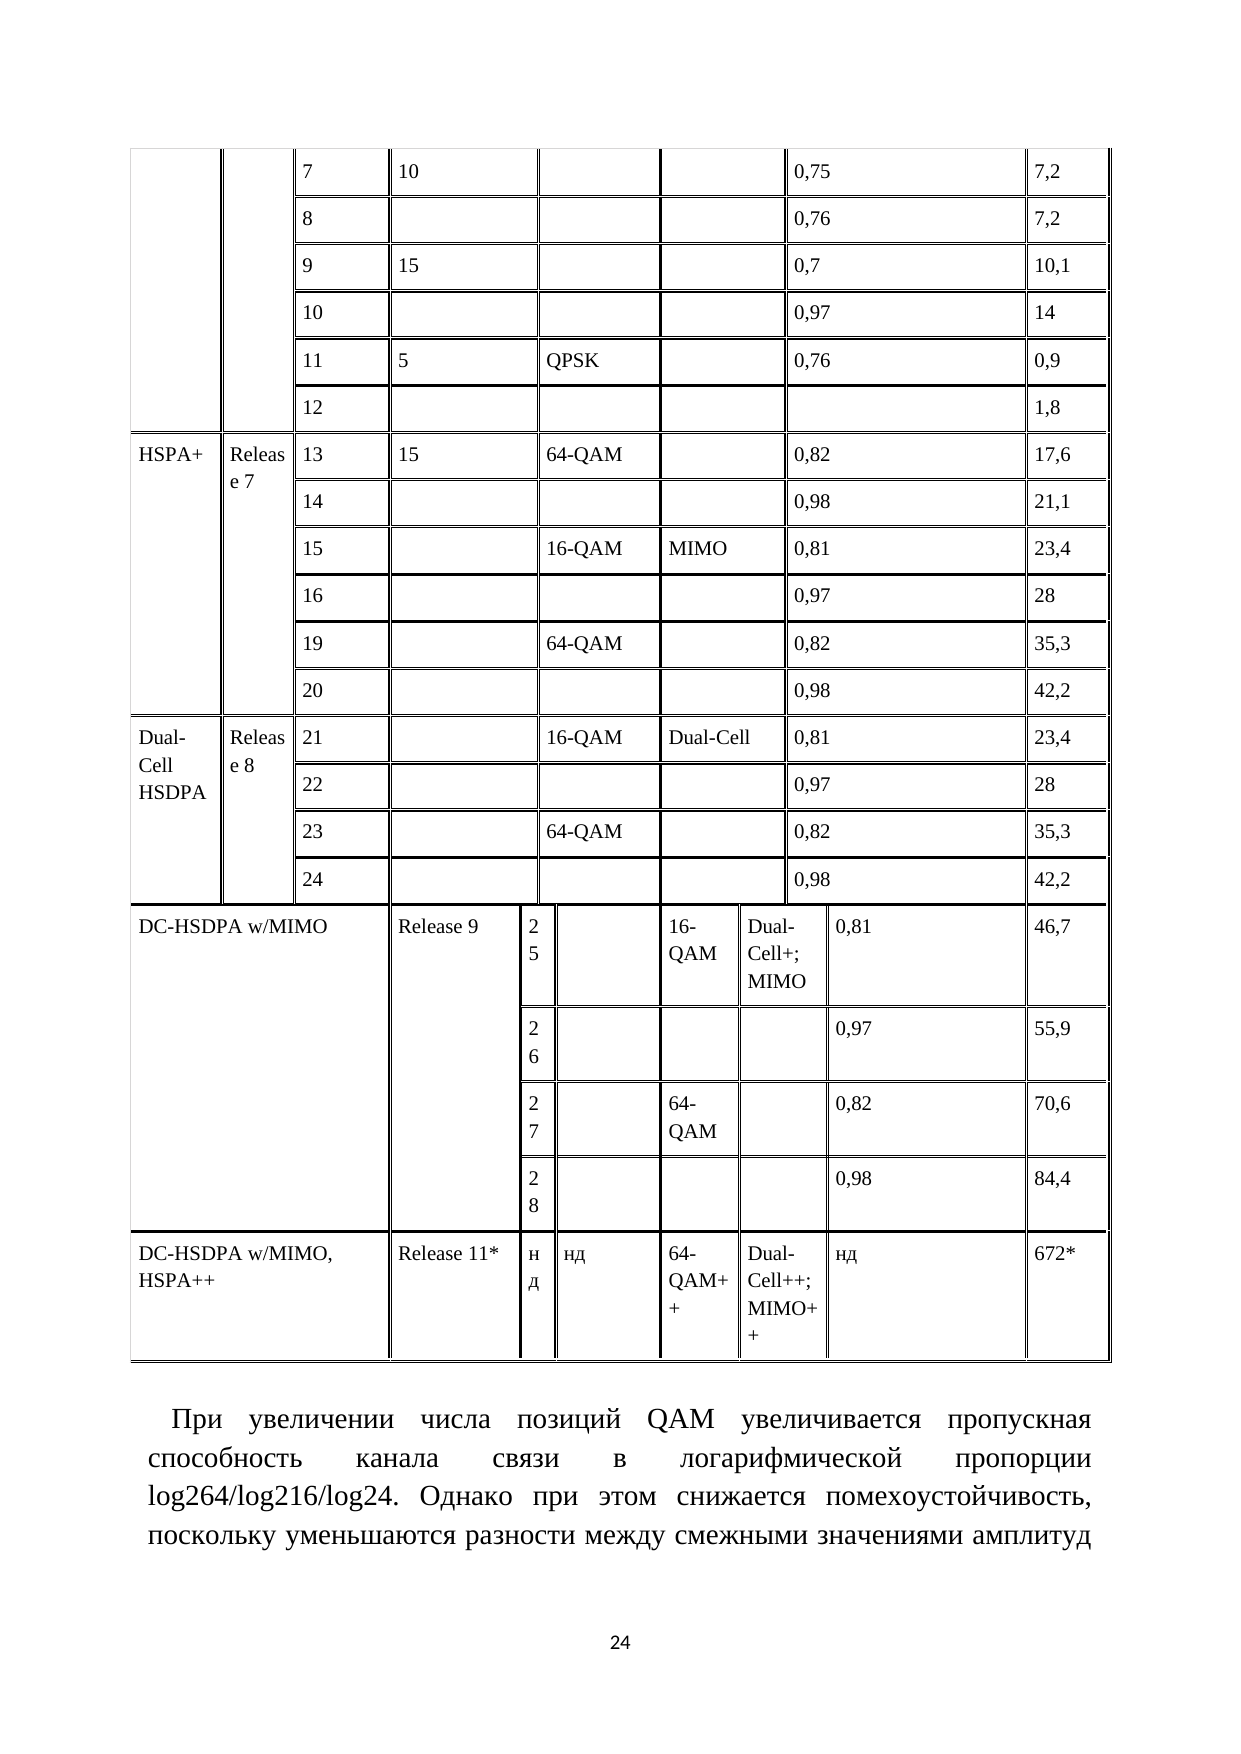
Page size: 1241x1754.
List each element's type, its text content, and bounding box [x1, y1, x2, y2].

table_cell 10 [296, 293, 388, 336]
table_cell 16 [296, 576, 388, 619]
table_cell [662, 765, 784, 808]
table_cell 21 [296, 717, 388, 761]
table_cell [540, 198, 659, 242]
table_cell Release 11* [390, 1232, 521, 1359]
table_cell [540, 245, 659, 289]
table_cell 0,98 [788, 859, 1025, 903]
table_cell QPSK [540, 340, 659, 384]
table_cell [741, 1158, 826, 1229]
table_cell [662, 859, 784, 903]
table_cell 0,98 [788, 670, 1025, 714]
table_cell 28 [1028, 573, 1110, 619]
table_cell 1,8 [1028, 384, 1108, 431]
table_cell [540, 670, 659, 714]
table_cell [662, 434, 784, 478]
table_cell 7,2 [1028, 195, 1109, 242]
table_cell [662, 812, 784, 856]
table_cell [662, 293, 784, 336]
table_cell 55,9 [1028, 1005, 1109, 1080]
table_cell [662, 149, 784, 195]
table_cell 672* [1026, 1230, 1110, 1359]
table_cell DC-HSDPA w/MIMO [131, 906, 388, 1229]
table_cell 46,7 [1028, 903, 1108, 1005]
table_cell 0,98 [788, 481, 1025, 525]
table_cell 8 [296, 198, 388, 242]
table_cell 15 [296, 528, 388, 572]
table_cell 7,2 [1028, 149, 1108, 195]
table_cell [662, 576, 784, 619]
table_cell нд [828, 1233, 1026, 1359]
table_cell [540, 387, 659, 431]
table_cell 15 [392, 434, 537, 478]
table_cell 35,3 [1026, 808, 1110, 856]
table_cell [741, 1083, 826, 1155]
table_cell [662, 1158, 738, 1229]
table_cell 0,76 [788, 340, 1025, 384]
table_cell 64-QAM [540, 812, 659, 856]
table_cell [558, 906, 659, 1005]
table_cell [540, 765, 659, 808]
table_cell [392, 293, 537, 336]
table_cell DC-HSDPA w/MIMO, HSPA++ [131, 1233, 390, 1359]
table_cell [392, 670, 537, 714]
table_cell 22 [296, 765, 388, 808]
table_cell [392, 717, 537, 761]
table_cell 35,3 [1028, 620, 1110, 667]
table_cell 0,97 [788, 293, 1025, 336]
table_cell 0,7 [788, 245, 1025, 289]
table_cell 27 [522, 1083, 554, 1155]
table_cell [392, 623, 537, 667]
table_cell 0,81 [788, 528, 1025, 572]
table_cell 0,98 [829, 1158, 1025, 1229]
table_cell [540, 481, 659, 525]
table_cell 23,4 [1028, 525, 1109, 572]
table_cell HSPA+ [131, 434, 220, 714]
table_cell MIMO [662, 528, 784, 572]
table_cell 0,76 [788, 198, 1025, 242]
table_cell 16-QAM [662, 906, 738, 1005]
table_cell [392, 198, 537, 242]
table_cell 14 [1026, 289, 1110, 336]
table_cell 0,82 [788, 812, 1025, 856]
table_cell 64-QAM [662, 1083, 738, 1155]
table_cell Dual-Cell [662, 717, 784, 761]
table_cell [662, 198, 784, 242]
table_cell 0,97 [788, 765, 1025, 808]
table_cell 0,82 [788, 623, 1025, 667]
table_cell Dual-Cell++; MIMO++ [739, 1230, 827, 1359]
table_cell [392, 812, 537, 856]
table_cell [392, 387, 537, 431]
table_cell [662, 387, 784, 431]
table_cell [392, 481, 537, 525]
table_cell [392, 765, 537, 808]
table_cell 13 [296, 434, 388, 478]
table_cell [540, 576, 659, 619]
table_cell 5 [392, 340, 537, 384]
table_cell 0,97 [788, 576, 1025, 619]
table_cell [662, 623, 784, 667]
table_cell [662, 245, 784, 289]
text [148, 1401, 1092, 1550]
table_cell 0,81 [788, 717, 1025, 761]
table_cell [662, 670, 784, 714]
table_cell 28 [522, 1158, 554, 1229]
table_cell [662, 481, 784, 525]
table_cell [558, 1008, 659, 1080]
table_cell 42,2 [1028, 856, 1110, 903]
table_cell [392, 528, 537, 572]
table_cell 11 [296, 340, 388, 384]
table_cell 64-QAM [540, 434, 659, 478]
table_cell Dual-Cell HSDPA [131, 717, 220, 903]
table_cell 28 [1028, 761, 1109, 808]
table_cell 16-QAM [540, 717, 659, 761]
table_cell [540, 149, 659, 195]
table_cell 24 [296, 859, 388, 903]
table_cell нд [521, 1233, 556, 1359]
table_cell 10,1 [1028, 242, 1109, 289]
table_cell 23 [296, 812, 388, 856]
table_cell Dual-Cell+; MIMO [741, 906, 826, 1005]
table_cell 9 [296, 245, 388, 289]
table_cell нд [556, 1232, 661, 1359]
table_cell [392, 576, 537, 619]
table_cell 84,4 [1028, 1155, 1108, 1229]
table_cell [558, 1083, 659, 1155]
table_cell [392, 859, 537, 903]
table_cell 0,82 [788, 434, 1025, 478]
table_cell 0,82 [829, 1083, 1025, 1155]
table_cell 19 [296, 623, 388, 667]
table_cell 15 [392, 245, 537, 289]
table_cell [741, 1008, 826, 1080]
table_cell 26 [522, 1008, 554, 1080]
table_cell Release 9 [392, 906, 519, 1229]
table_cell 12 [296, 387, 388, 431]
table_cell 0,81 [829, 906, 1025, 1005]
table_cell 64-QAM [540, 623, 659, 667]
table_cell [662, 340, 784, 384]
table_cell 70,6 [1028, 1080, 1109, 1155]
table_cell 0,75 [788, 149, 1025, 195]
table_cell 21,1 [1028, 478, 1109, 525]
table_cell 0,97 [829, 1008, 1025, 1080]
table_cell 64-QAM++ [661, 1233, 739, 1359]
table_cell [540, 859, 659, 903]
table_cell 25 [522, 906, 554, 1005]
table_cell 10 [392, 149, 537, 195]
table_cell 7 [296, 149, 388, 195]
table_cell 14 [296, 481, 388, 525]
table_cell [540, 293, 659, 336]
table_cell [662, 1008, 738, 1080]
table_cell 23,4 [1028, 714, 1109, 761]
table_cell 16-QAM [540, 528, 659, 572]
table_cell Release 7 [224, 434, 293, 714]
table_cell [558, 1158, 659, 1229]
table_cell Release 8 [224, 717, 293, 903]
table_cell [788, 387, 1025, 431]
table_cell 0,9 [1026, 336, 1110, 384]
table_cell 42,2 [1028, 667, 1109, 714]
table_cell 17,6 [1028, 431, 1109, 478]
table_cell 20 [296, 670, 388, 714]
